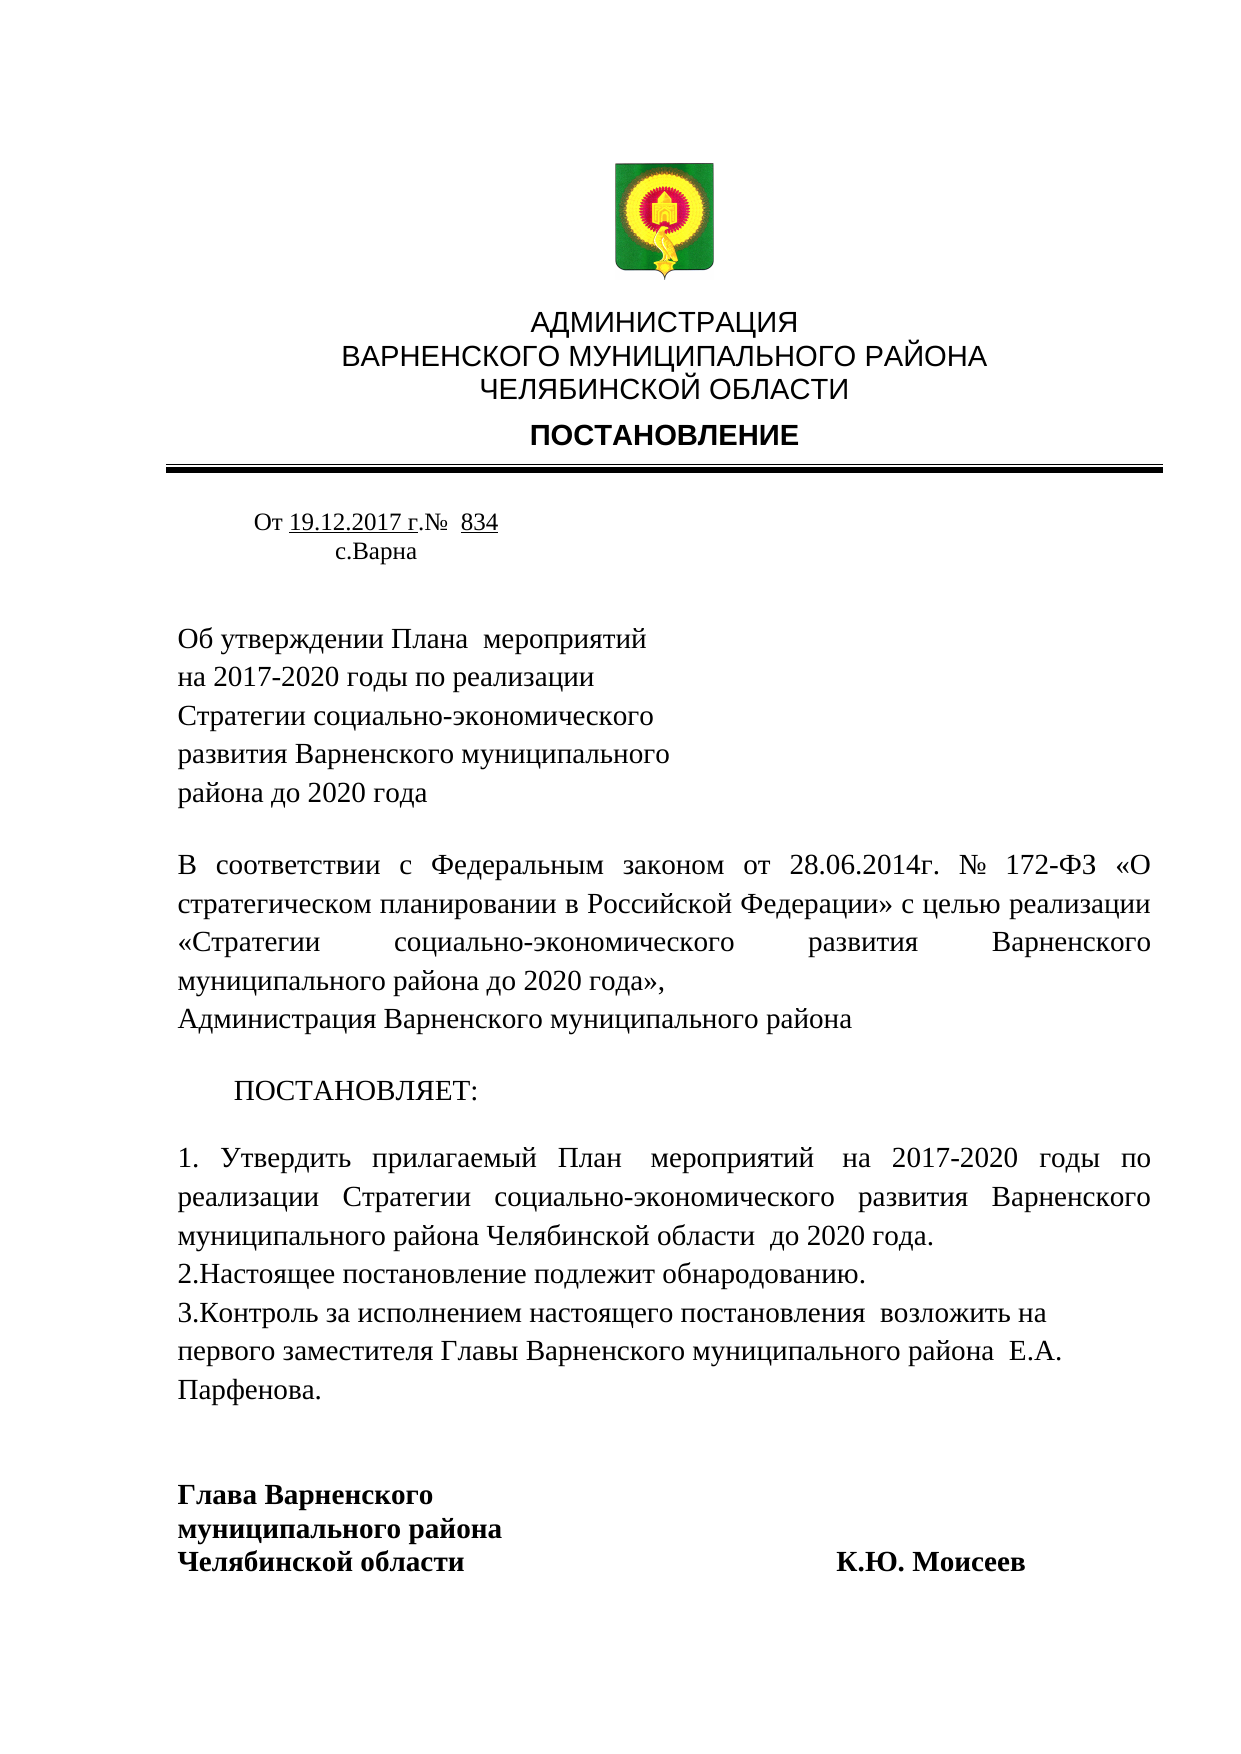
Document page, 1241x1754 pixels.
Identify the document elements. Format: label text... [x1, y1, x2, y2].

title муниципального района [177, 1511, 1152, 1544]
text В соответствии с Федеральным законом от 28.06.2014г. № 172-ФЗ «О стратегическом планировании в Российской Федерации» с целью реализации «Стратегии социально-экономического развития Варненского муниципального района до 2020 года», [177, 847, 1152, 996]
text района до 2020 года [177, 775, 1152, 809]
text 3.Контроль за исполнением настоящего постановления возложить на первого заместителя Главы Варненского муниципального района Е.А. Парфенова. [177, 1295, 1152, 1405]
text Стратегии социально-экономического [177, 698, 1152, 732]
text развития Варненского муниципального [177, 737, 1152, 770]
text ПОСТАНОВЛЯЕТ: [177, 1073, 1152, 1107]
title Глава Варненского [177, 1477, 1152, 1511]
text на 2017-2020 годы по реализации [177, 659, 1152, 693]
picture [615, 162, 714, 280]
text Об утверждении Плана мероприятий [177, 621, 1152, 654]
text 2.Настоящее постановление подлежит обнародованию. [177, 1256, 1152, 1290]
title Челябинской области К.Ю. Моисеев [177, 1544, 1152, 1578]
text Администрация Варненского муниципального района [177, 1001, 1152, 1035]
text 1. Утвердить прилагаемый План мероприятий на 2017-2020 годы по реализации Стратегии социально-экономического развития Варненского муниципального района Челябинской области до 2020 года. [177, 1141, 1152, 1251]
table_header От 19.12.2017 г.№ 834 с.Варна [166, 507, 586, 564]
table_header АДМИНИСТРАЦИЯ ВАРНЕНСКОГО МУНИЦИПАЛЬНОГО РАЙОНА ЧЕЛЯБИНСКОЙ ОБЛАСТИ ПОСТАНОВЛЕНИЕ [166, 171, 1163, 463]
